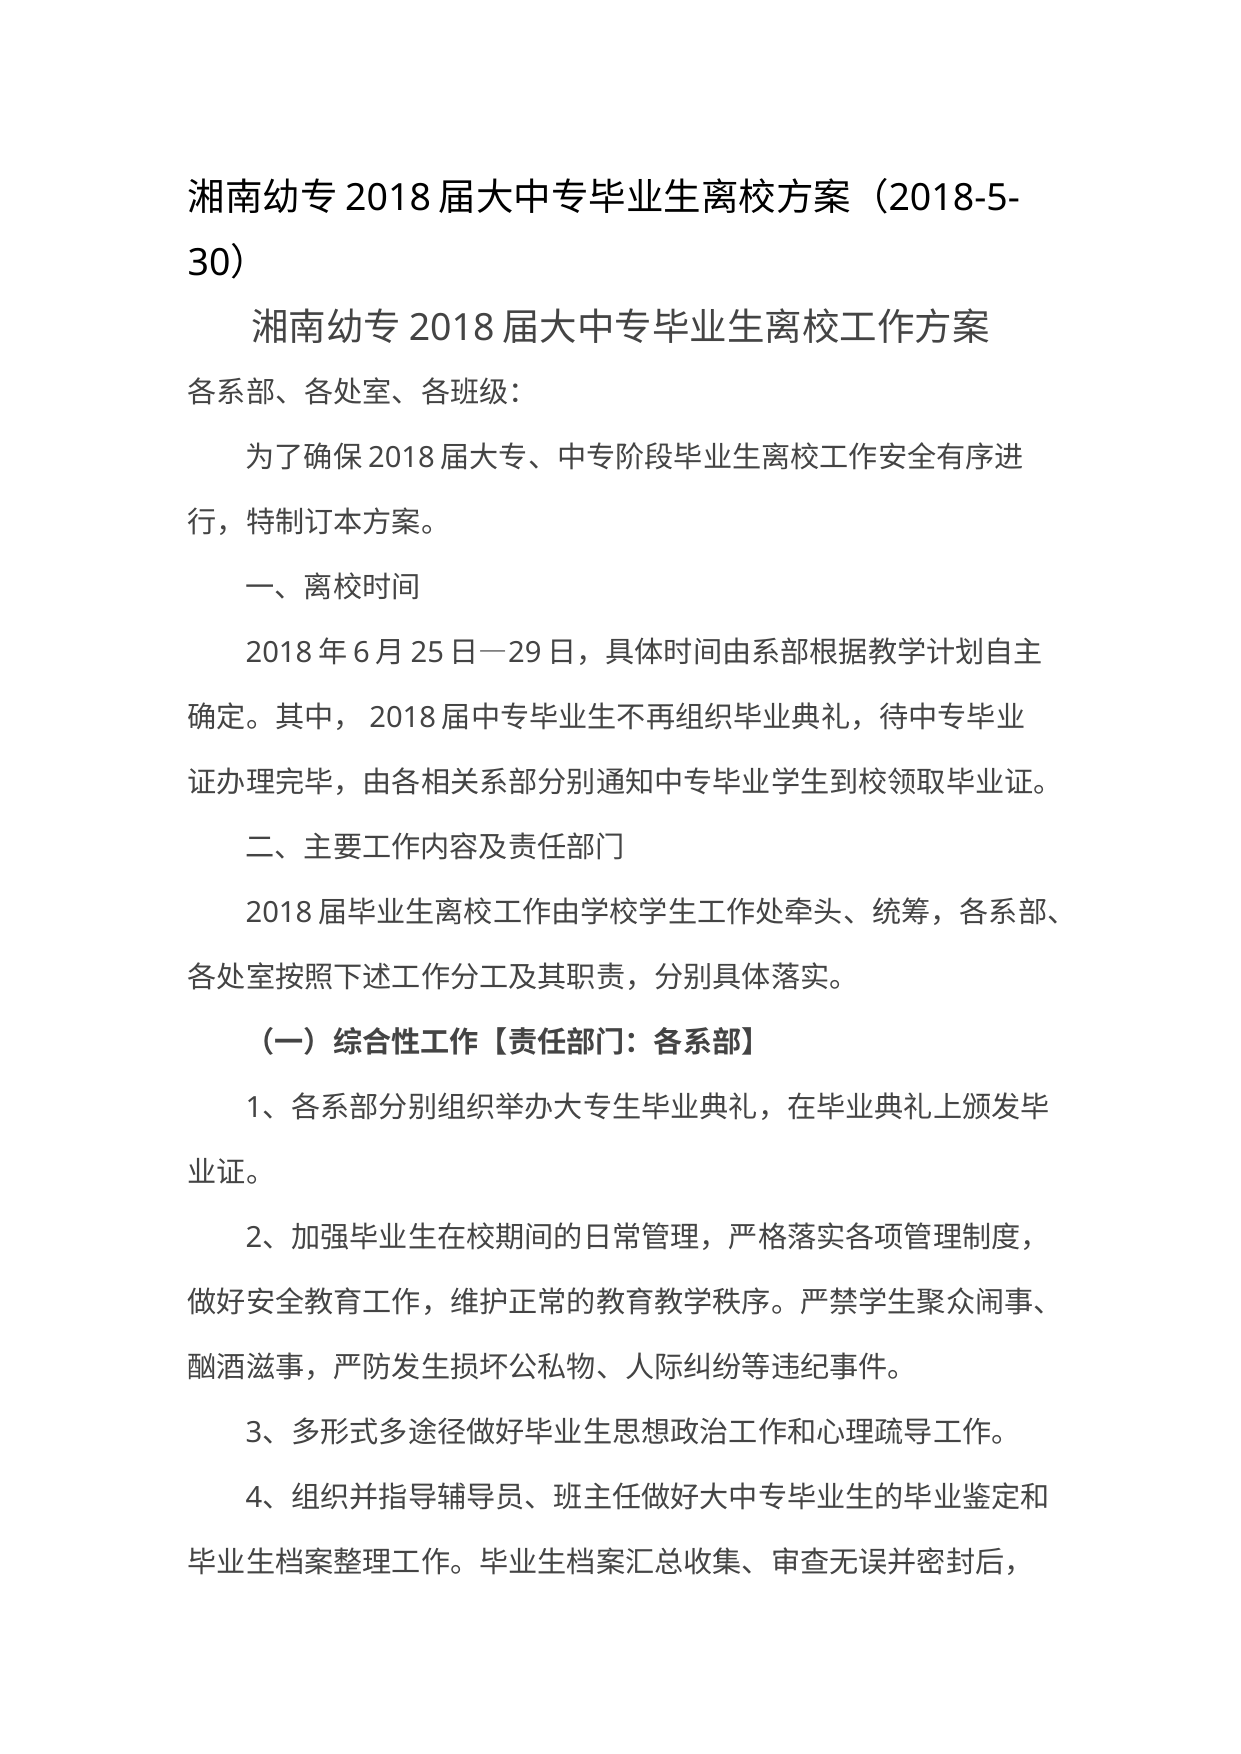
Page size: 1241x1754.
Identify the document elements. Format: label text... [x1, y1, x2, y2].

text 一、离校时间 [187, 552, 1053, 617]
text 2018年6月25日—29日，具体时间由系部根据教学计划自主确定。其中， 2018届中专毕业生不再组织毕业典礼，待中专毕业证办理完毕，由各相关系部分别通知中专毕业学生到校领取毕业证。 [187, 617, 1053, 812]
text 3、多形式多途径做好毕业生思想政治工作和心理疏导工作。 [187, 1397, 1053, 1462]
text 1、各系部分别组织举办大专生毕业典礼，在毕业典礼上颁发毕业证。 [187, 1072, 1053, 1202]
text 二、主要工作内容及责任部门 [187, 812, 1053, 877]
text 各系部、各处室、各班级： [187, 357, 1053, 422]
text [187, 1462, 1053, 1592]
text 湘南幼专2018届大中专毕业生离校工作方案 [187, 292, 1053, 357]
text （一）综合性工作【责任部门：各系部】 [187, 1007, 1053, 1072]
text 为了确保2018届大专、中专阶段毕业生离校工作安全有序进行，特制订本方案。 [187, 422, 1053, 552]
text 2018届毕业生离校工作由学校学生工作处牵头、统筹，各系部、各处室按照下述工作分工及其职责，分别具体落实。 [187, 877, 1053, 1007]
subtitle 湘南幼专2018届大中专毕业生离校方案（2018-5-30） [187, 162, 1053, 292]
text 2、加强毕业生在校期间的日常管理，严格落实各项管理制度，做好安全教育工作，维护正常的教育教学秩序。严禁学生聚众闹事、酗酒滋事，严防发生损坏公私物、人际纠纷等违纪事件。 [187, 1202, 1053, 1397]
